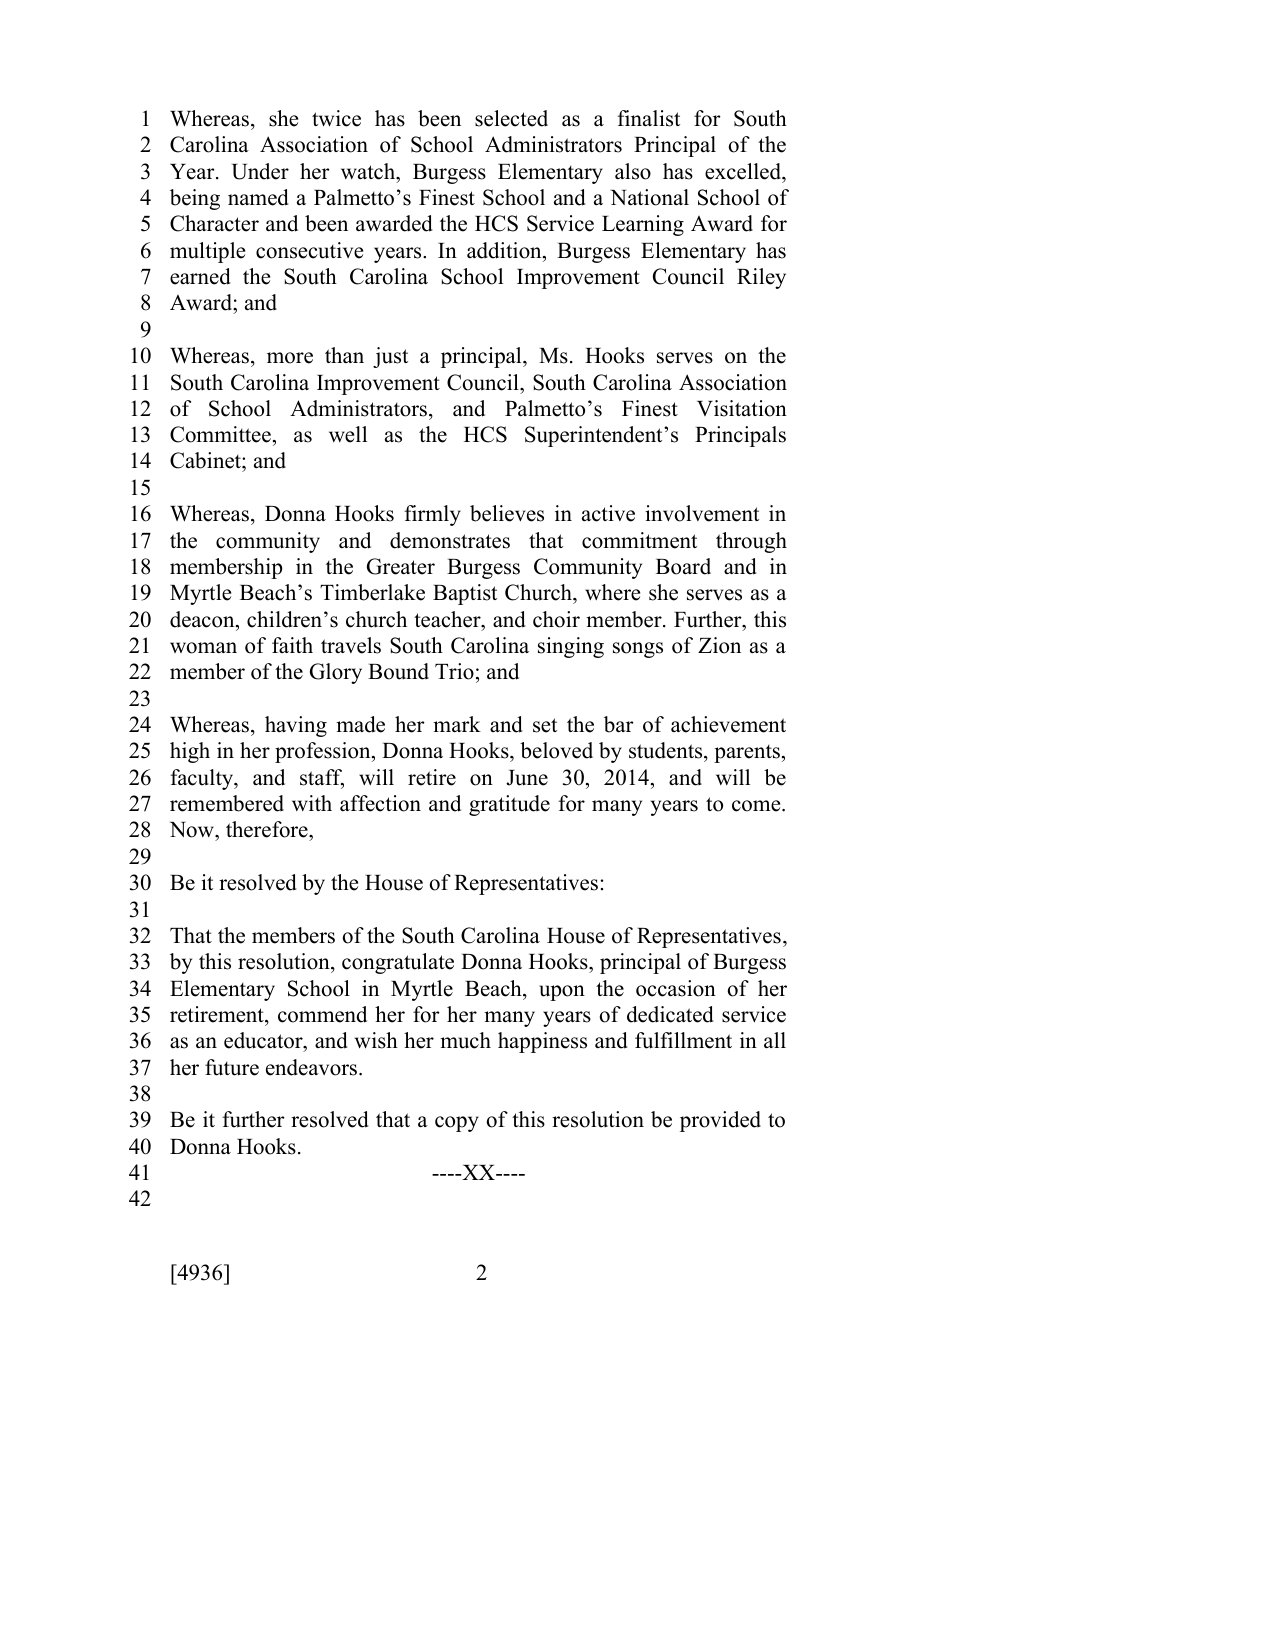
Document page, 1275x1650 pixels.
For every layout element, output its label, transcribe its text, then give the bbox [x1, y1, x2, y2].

text Be it resolved by the House of Representatives: [169, 869, 787, 896]
text Whereas, Donna Hooks firmly believes in active involvement in the community and demonstrates that commitment through membership in the Greater Burgess Community Board and in Myrtle Beach’s Timberlake Baptist Church, where she serves as a deacon, children’s church teacher, and choir member. Further, this woman of faith travels South Carolina singing songs of Zion as a member of the Glory Bound Trio; and [169, 500, 787, 685]
text ----XX---- [169, 1159, 787, 1186]
text Be it further resolved that a copy of this resolution be provided to Donna Hooks. [169, 1106, 787, 1159]
text Whereas, more than just a principal, Ms. Hooks serves on the South Carolina Improvement Council, South Carolina Association of School Administrators, and Palmetto’s Finest Visitation Committee, as well as the HCS Superintendent’s Principals Cabinet; and [169, 342, 787, 474]
text Whereas, having made her mark and set the bar of achievement high in her profession, Donna Hooks, beloved by students, parents, faculty, and staff, will retire on June 30, 2014, and will be remembered with affection and gratitude for many years to come. Now, therefore, [169, 711, 787, 843]
text That the members of the South Carolina House of Representatives, by this resolution, congratulate Donna Hooks, principal of Burgess Elementary School in Myrtle Beach, upon the occasion of her retirement, commend her for her many years of dedicated service as an educator, and wish her much happiness and fulfillment in all her future endeavors. [169, 922, 787, 1080]
text Whereas, she twice has been selected as a finalist for South Carolina Association of School Administrators Principal of the Year. Under her watch, Burgess Elementary also has excelled, being named a Palmetto’s Finest School and a National School of Character and been awarded the HCS Service Learning Award for multiple consecutive years. In addition, Burgess Elementary has earned the South Carolina School Improvement Council Riley Award; and [169, 105, 787, 316]
